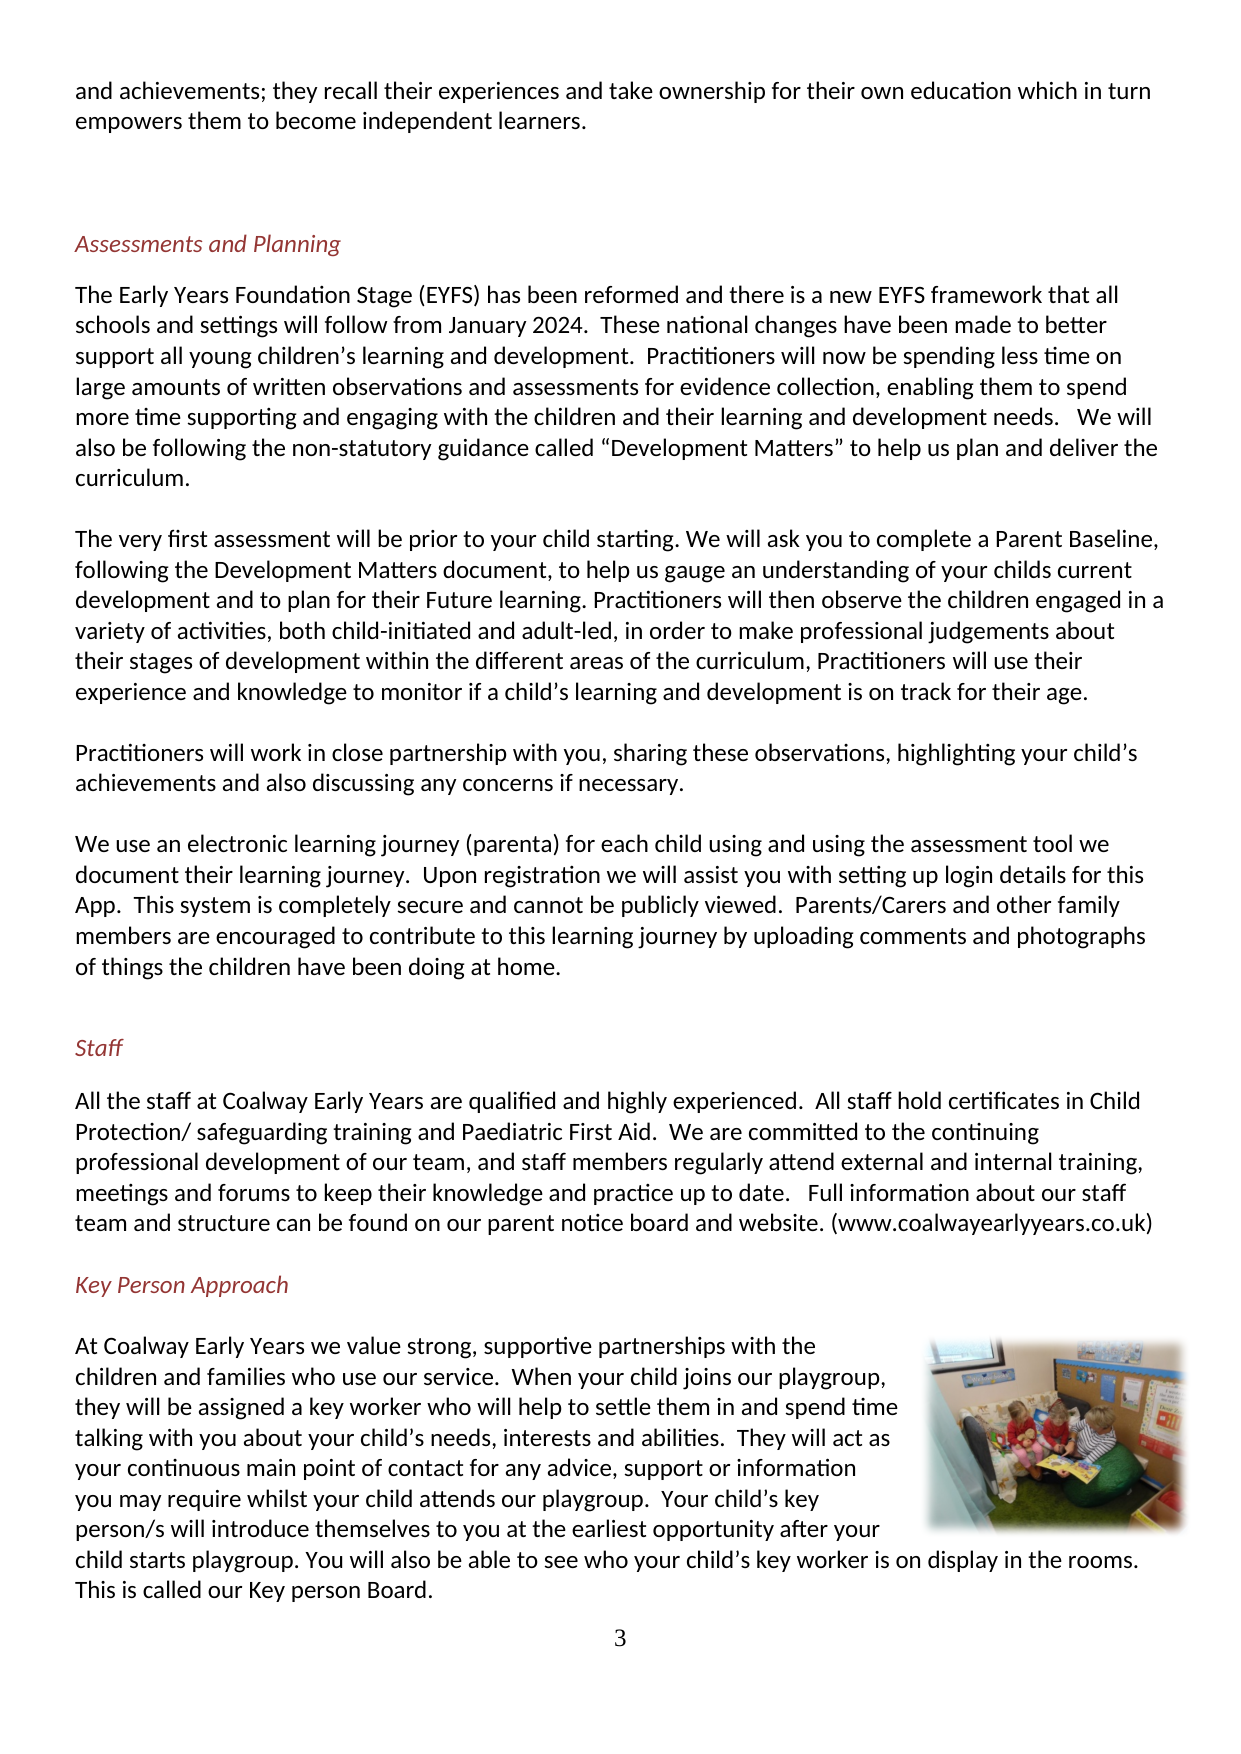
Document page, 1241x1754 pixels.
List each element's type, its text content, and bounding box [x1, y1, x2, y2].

text Key Person Approach [75, 1269, 1165, 1299]
text The Early Years Foundation Stage (EYFS) has been reformed and there is a new EYFS framework that all schools and settings will follow from January 2024. These national changes have been made to better support all young children’s learning and development. Practitioners will now be spending less time on large amounts of written observations and assessments for evidence collection, enabling them to spend more time supporting and engaging with the children and their learning and development needs. We will also be following the non-statutory guidance called “Development Matters” to help us plan and deliver the curriculum. [75, 279, 1165, 493]
text All the staff at Coalway Early Years are qualified and highly experienced. All staff hold certificates in Child Protection/ safeguarding training and Paediatric First Aid. We are committed to the continuing professional development of our team, and staff members regularly attend external and internal training, meetings and forums to keep their knowledge and practice up to date. Full information about our staff team and structure can be found on our parent notice board and website. (www.coalwayearlyyears.co.uk) [75, 1085, 1165, 1238]
text The very first assessment will be prior to your child starting. We will ask you to complete a Parent Baseline, following the Development Matters document, to help us gauge an understanding of your childs current development and to plan for their Future learning. Practitioners will then observe the children engaged in a variety of activities, both child-initiated and adult-led, in order to make professional judgements about their stages of development within the different areas of the curriculum, Practitioners will use their experience and knowledge to monitor if a child’s learning and development is on track for their age. [75, 523, 1165, 706]
text Staff [75, 1032, 1165, 1062]
text Practitioners will work in close partnership with you, sharing these observations, highlighting your child’s achievements and also discussing any concerns if necessary. [75, 737, 1165, 798]
text We use an electronic learning journey (parenta) for each child using and using the assessment tool we document their learning journey. Upon registration we will assist you with setting up login details for this App. This system is completely secure and cannot be publicly viewed. Parents/Carers and other family members are encouraged to contribute to this learning journey by uploading comments and photographs of things the children have been doing at home. [75, 828, 1165, 981]
text Assessments and Planning [75, 228, 1165, 259]
picture [1165, 1351, 1174, 1521]
text At Coalway Early Years we value strong, supportive partnerships with the children and families who use our service. When your child joins our playgroup, they will be assigned a key worker who will help to settle them in and spend time talking with you about your child’s needs, interests and abilities. They will act as your continuous main point of contact for any advice, support or information you may require whilst your child attends our playgroup. Your child’s key person/s will introduce themselves to you at the earliest opportunity after your child starts playgroup. You will also be able to see who your child’s key worker is on display in the rooms. This is called our Key person Board. [75, 1330, 1165, 1605]
